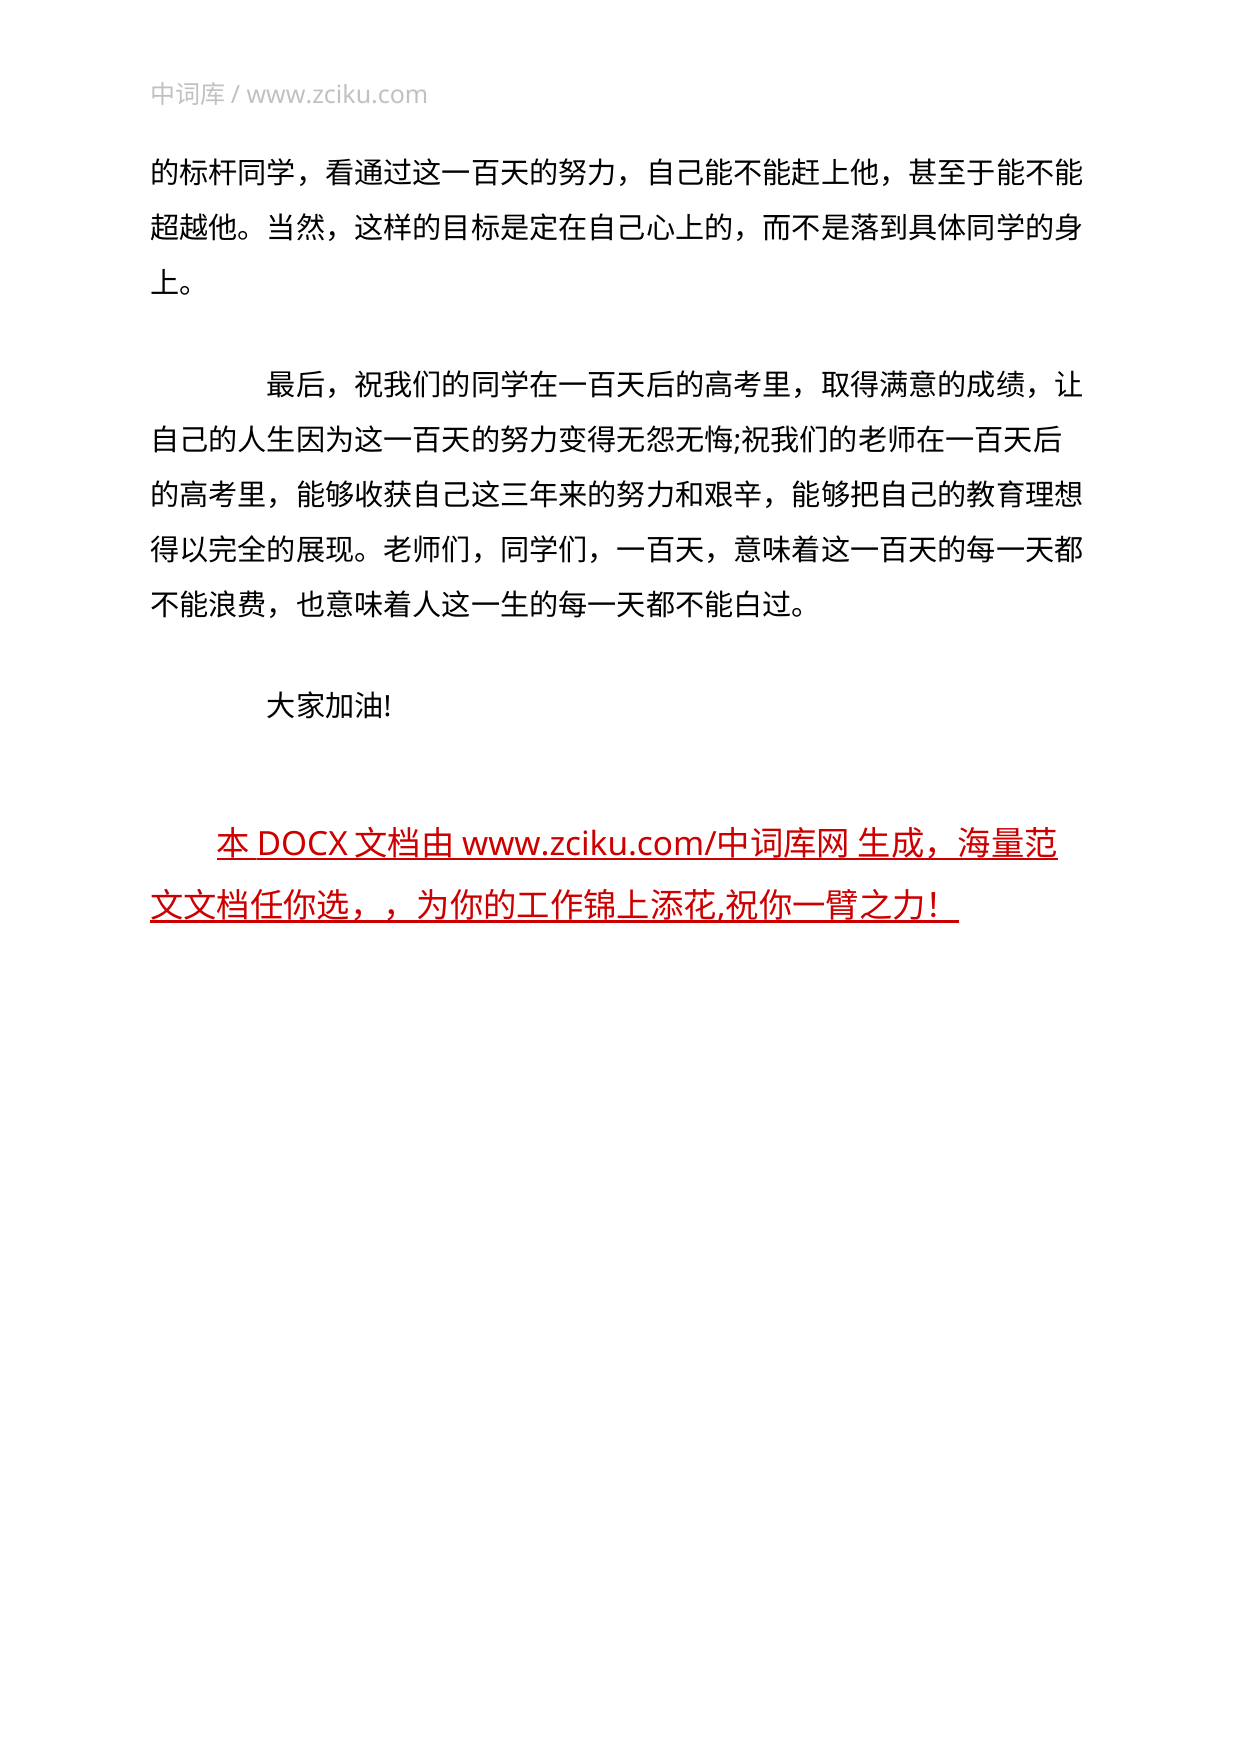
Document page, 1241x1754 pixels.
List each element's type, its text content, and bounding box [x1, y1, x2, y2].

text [150, 150, 1090, 302]
text 本DOCX文档由 www.zciku.com/中词库网 生成，海量范文文档任你选，，为你的工作锦上添花,祝你一臂之力！ [150, 816, 1090, 927]
text 大家加油! [150, 683, 1090, 725]
text 最后，祝我们的同学在一百天后的高考里，取得满意的成绩，让自己的人生因为这一百天的努力变得无怨无悔;祝我们的老师在一百天后的高考里，能够收获自己这三年来的努力和艰辛，能够把自己的教育理想得以完全的展现。老师们，同学们，一百天，意味着这一百天的每一天都不能浪费，也意味着人这一生的每一天都不能白过。 [150, 362, 1090, 623]
